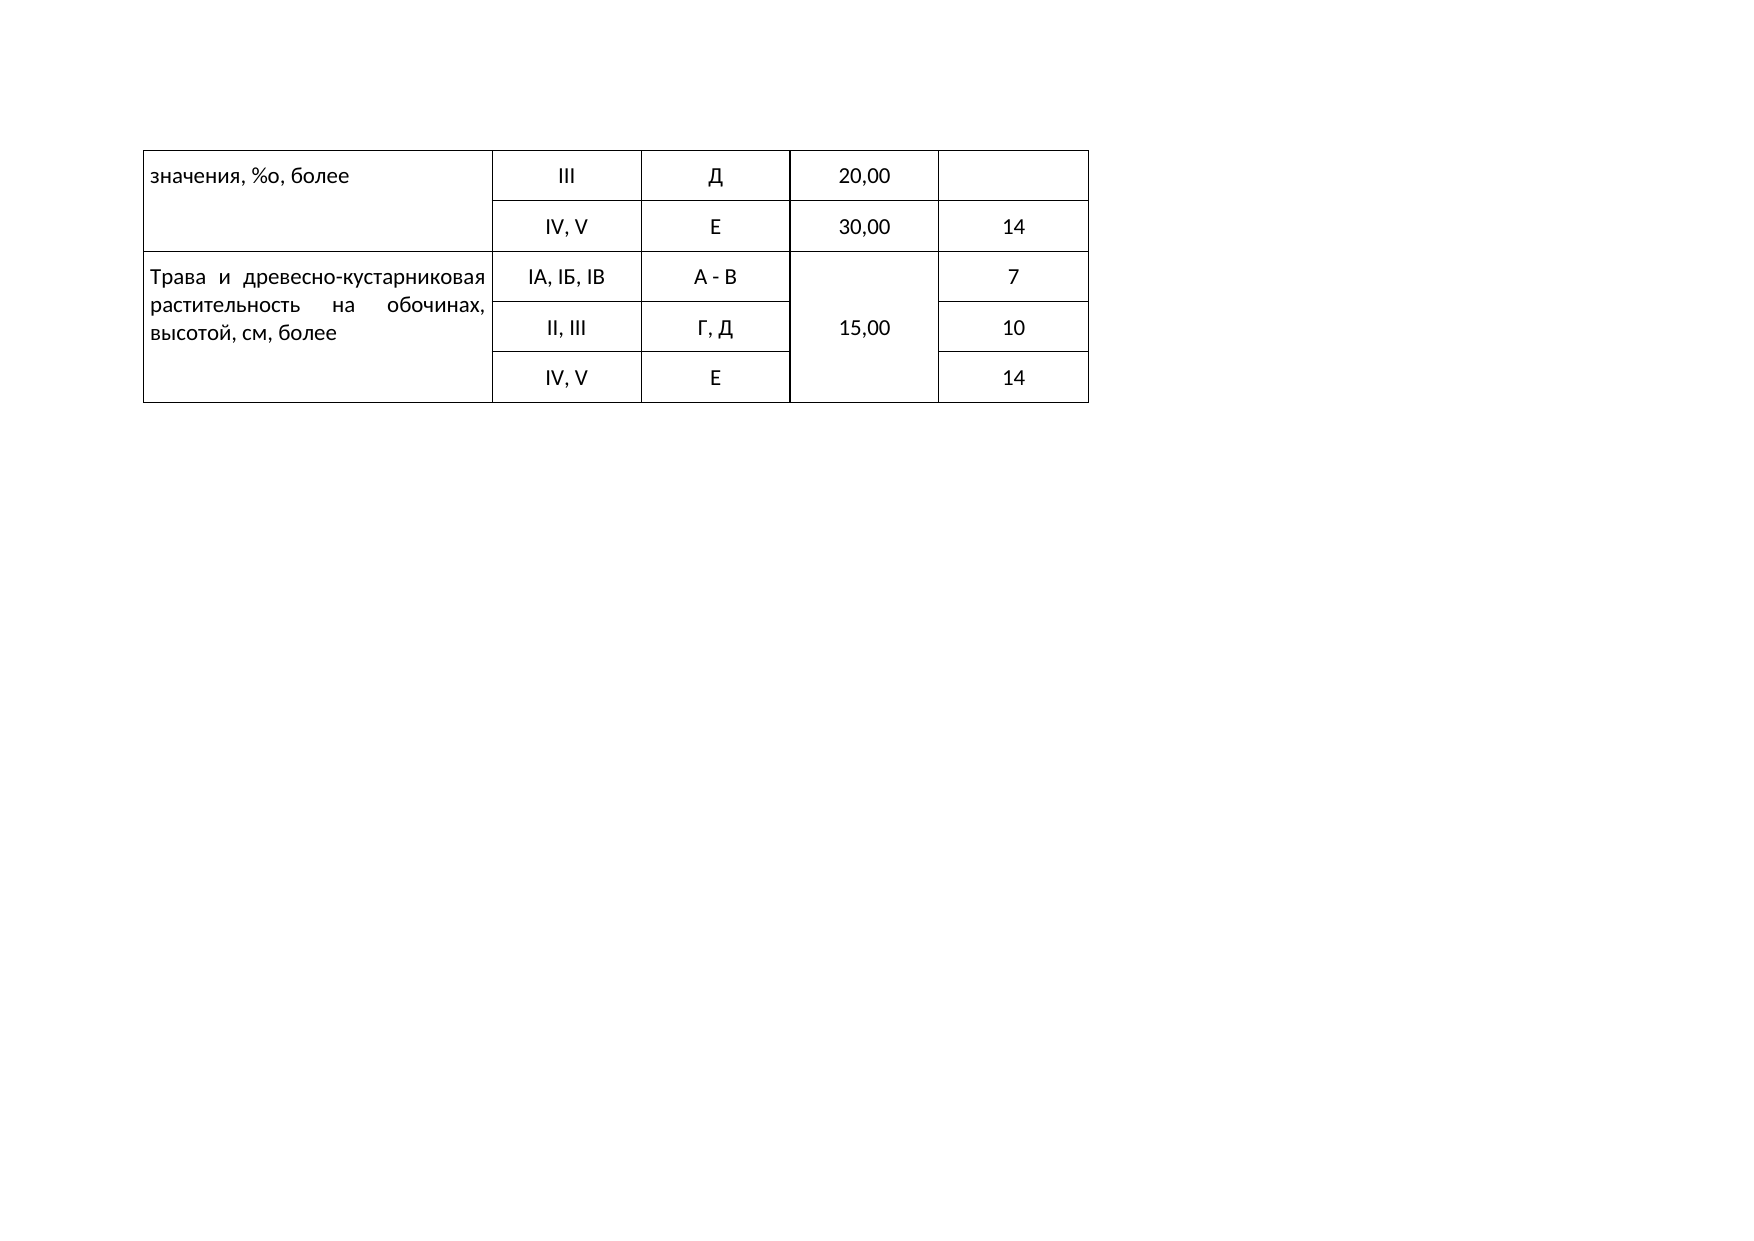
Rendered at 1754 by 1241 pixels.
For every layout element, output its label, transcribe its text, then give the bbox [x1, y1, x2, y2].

table_cell 7 [939, 252, 1088, 301]
table_cell IА, IБ, IВ [493, 252, 641, 301]
table_cell III [493, 151, 641, 200]
table_cell 30,00 [791, 201, 938, 251]
table_cell Д [642, 151, 789, 200]
table_cell Е [642, 352, 789, 402]
table_cell II, III [493, 302, 641, 351]
table_cell 14 [939, 201, 1088, 251]
table_cell Трава и древесно-кустарниковая растительность на обочинах, высотой, см, более [144, 252, 492, 402]
table_cell 20,00 [791, 151, 938, 200]
table_cell 10 [939, 302, 1088, 351]
table_cell 15,00 [791, 252, 938, 402]
table_cell 14 [939, 352, 1088, 402]
table_cell 12 [939, 151, 1088, 200]
table_cell IV, V [493, 201, 641, 251]
table_cell А - В [642, 252, 789, 301]
table_cell Г, Д [642, 302, 789, 351]
table_cell Е [642, 201, 789, 251]
table_cell IV, V [493, 352, 641, 402]
